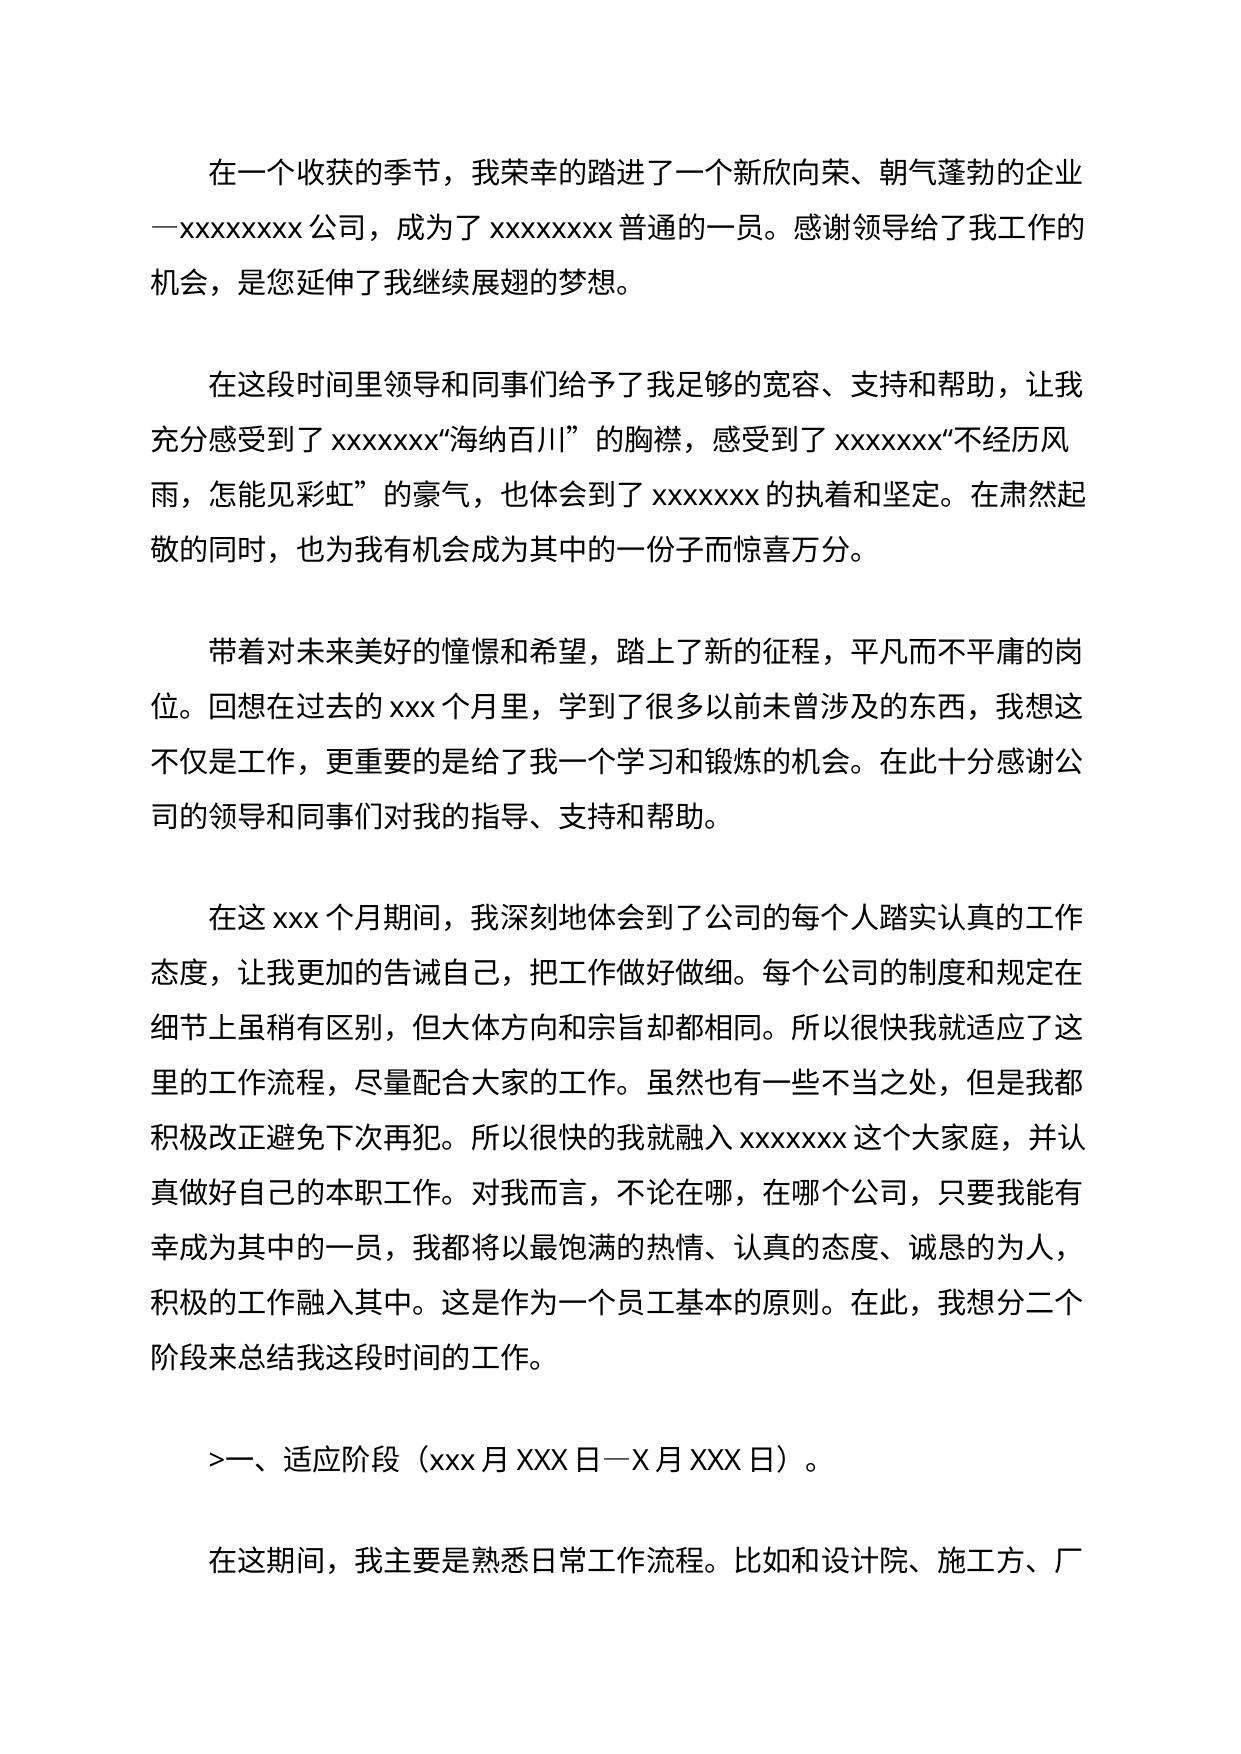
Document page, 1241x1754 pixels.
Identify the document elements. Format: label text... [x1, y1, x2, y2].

text 在这段时间里领导和同事们给予了我足够的宽容、支持和帮助，让我充分感受到了xxxxxxx“海纳百川”的胸襟，感受到了xxxxxxx“不经历风雨，怎能见彩虹”的豪气，也体会到了xxxxxxx的执着和坚定。在肃然起敬的同时，也为我有机会成为其中的一份子而惊喜万分。 [150, 362, 1090, 569]
text 带着对未来美好的憧憬和希望，踏上了新的征程，平凡而不平庸的岗位。回想在过去的xxx个月里，学到了很多以前未曾涉及的东西，我想这不仅是工作，更重要的是给了我一个学习和锻炼的机会。在此十分感谢公司的领导和同事们对我的指导、支持和帮助。 [150, 628, 1090, 835]
text 在这xxx个月期间，我深刻地体会到了公司的每个人踏实认真的工作态度，让我更加的告诫自己，把工作做好做细。每个公司的制度和规定在细节上虽稍有区别，但大体方向和宗旨却都相同。所以很快我就适应了这里的工作流程，尽量配合大家的工作。虽然也有一些不当之处，但是我都积极改正避免下次再犯。所以很快的我就融入xxxxxxx这个大家庭，并认真做好自己的本职工作。对我而言，不论在哪，在哪个公司，只要我能有幸成为其中的一员，我都将以最饱满的热情、认真的态度、诚恳的为人，积极的工作融入其中。这是作为一个员工基本的原则。在此，我想分二个阶段来总结我这段时间的工作。 [150, 895, 1090, 1377]
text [150, 1538, 1090, 1580]
text >一、适应阶段（xxx月XXX日—X月XXX日）。 [150, 1436, 1090, 1478]
text 在一个收获的季节，我荣幸的踏进了一个新欣向荣、朝气蓬勃的企业—xxxxxxxx公司，成为了xxxxxxxx普通的一员。感谢领导给了我工作的机会，是您延伸了我继续展翅的梦想。 [150, 150, 1090, 302]
